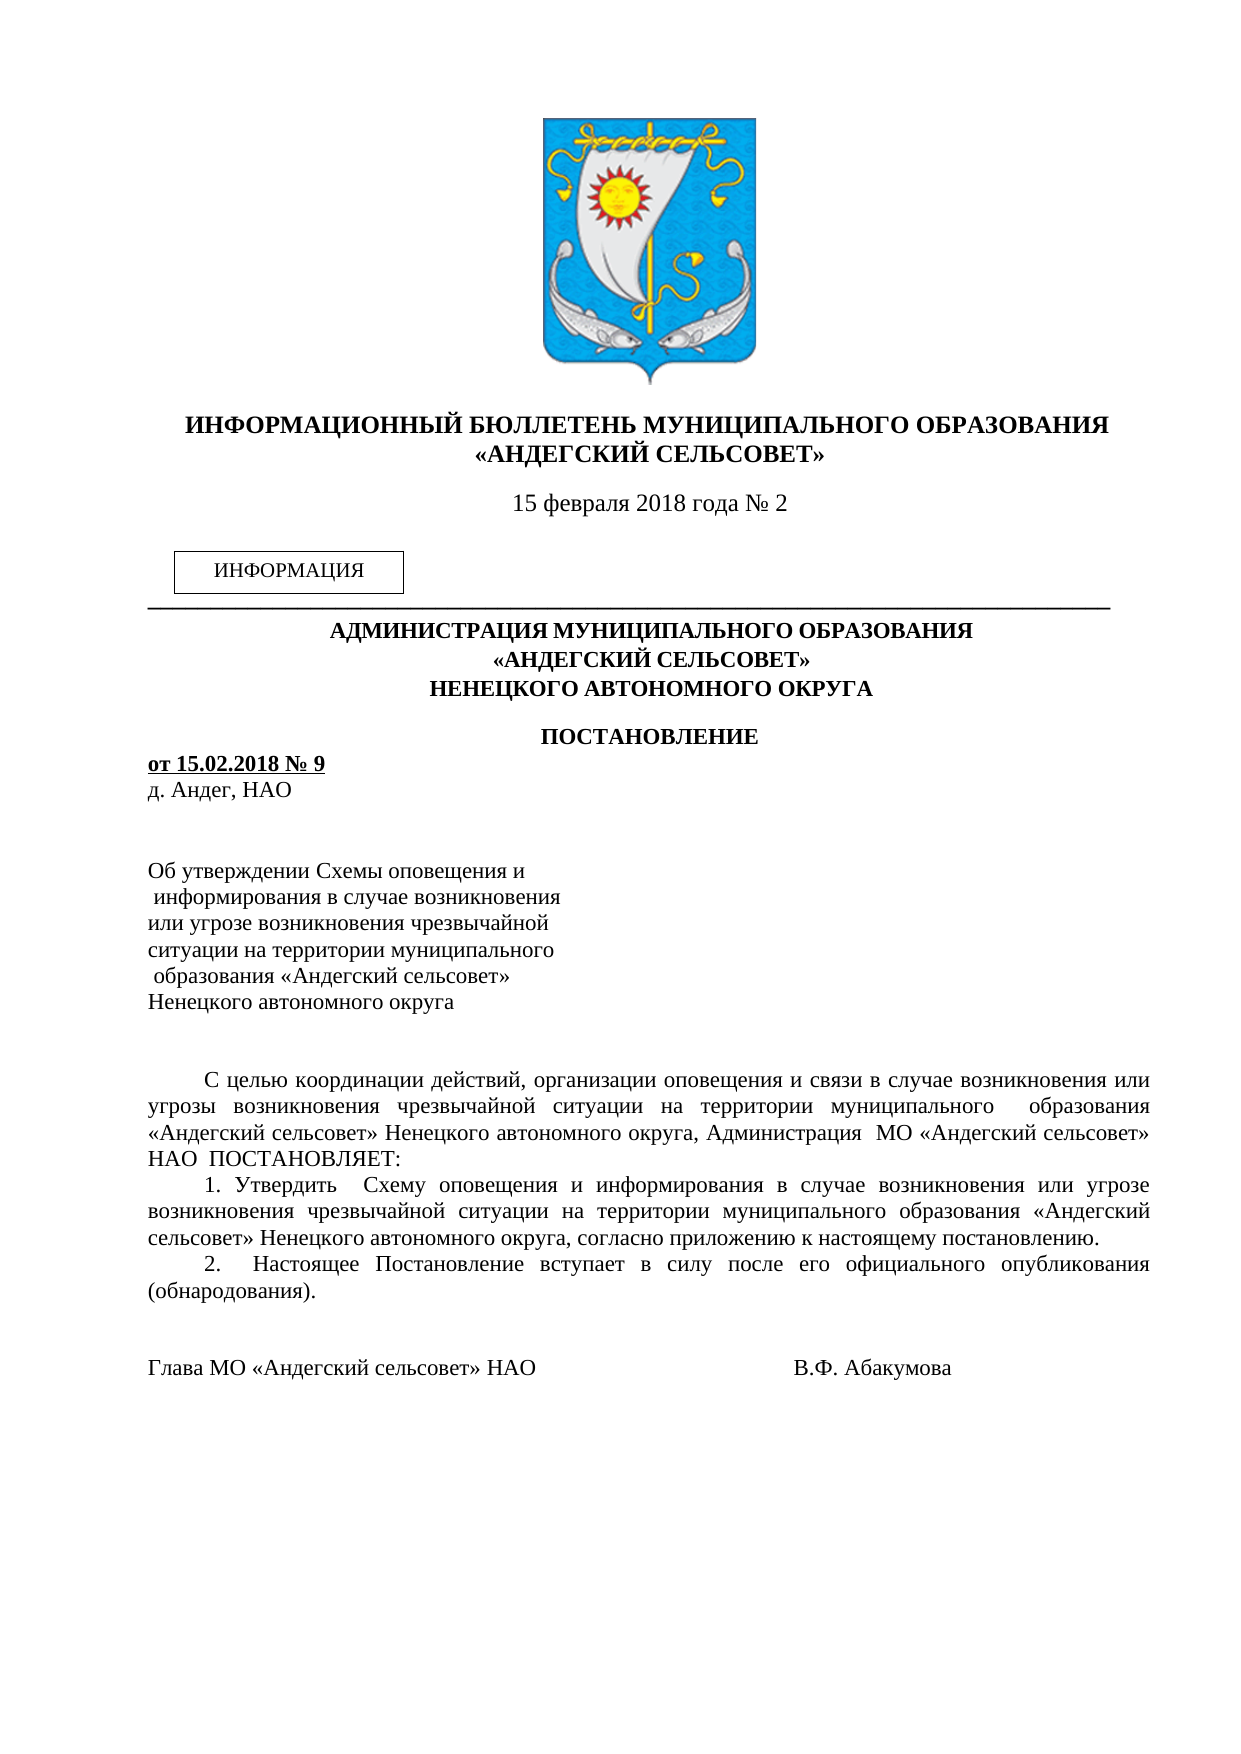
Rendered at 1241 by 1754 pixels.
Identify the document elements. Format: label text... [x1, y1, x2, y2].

subtitle ПОСТАНОВЛЕНИЕ [148, 723, 1152, 749]
text С целью координации действий, организации оповещения и связи в случае возникновения или угрозы возникновения чрезвычайной ситуации на территории муниципального образования «Андегский сельсовет» Ненецкого автономного округа, Администрация МО «Андегский сельсовет» НАО ПОСТАНОВЛЯЕТ: [148, 1066, 1152, 1171]
text или угрозе возникновения чрезвычайной [148, 909, 1152, 936]
text НЕНЕЦКОГО АВТОНОМНОГО ОКРУГА [151, 673, 1152, 702]
text 15 февраля 2018 года № 2 [148, 488, 1152, 517]
text _____________________________________________________________________________ [148, 583, 1152, 612]
text ИНФОРМАЦИОННЫЙ БЮЛЛЕТЕНЬ МУНИЦИПАЛЬНОГО ОБРАЗОВАНИЯ «АНДЕГСКИЙ СЕЛЬСОВЕТ» [148, 410, 1152, 467]
text д. Андег, НАО [148, 776, 1152, 802]
text Об утверждении Схемы оповещения и [148, 857, 1152, 883]
text «АНДЕГСКИЙ СЕЛЬСОВЕТ» [151, 645, 1152, 673]
text от 15.02.2018 № 9 [148, 749, 1152, 776]
picture [543, 118, 757, 385]
text ситуации на территории муниципального [148, 936, 1152, 962]
text Ненецкого автономного округа [148, 988, 1152, 1015]
text информирования в случае возникновения [148, 883, 1152, 909]
text образования «Андегский сельсовет» [148, 962, 1152, 988]
text Глава МО «Андегский сельсовет» НАО В.Ф. Абакумова [148, 1354, 1152, 1380]
text 2. Настоящее Постановление вступает в силу после его официального опубликования (обнародования). [148, 1250, 1152, 1303]
title 1. Утвердить Схему оповещения и информирования в случае возникновения или угрозе возникновения чрезвычайной ситуации на территории муниципального образования «Андегский сельсовет» Ненецкого автономного округа, согласно приложению к настоящему постановлению. [148, 1171, 1152, 1250]
text АДМИНИСТРАЦИЯ МУНИЦИПАЛЬНОГО ОБРАЗОВАНИЯ [151, 616, 1152, 645]
